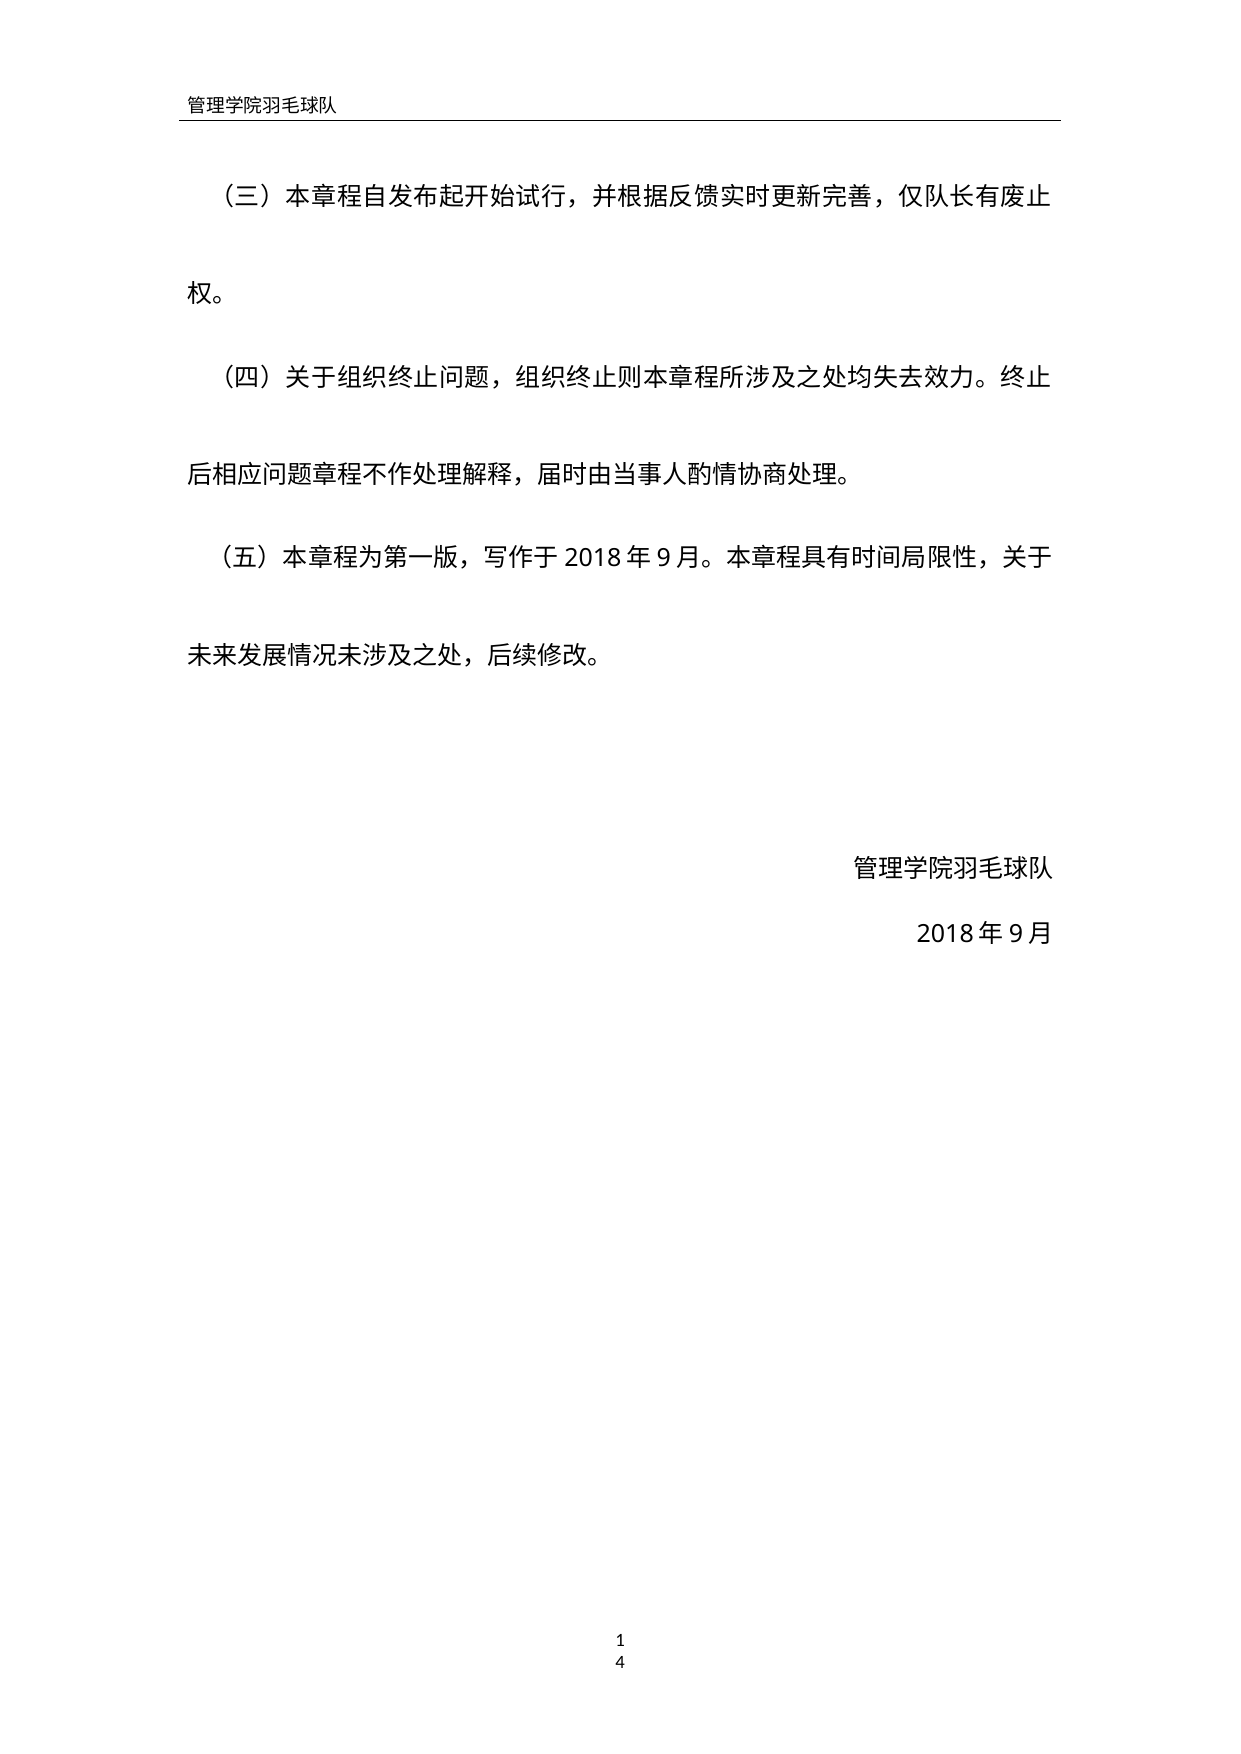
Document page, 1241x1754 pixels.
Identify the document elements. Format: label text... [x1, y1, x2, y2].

text 管理学院羽毛球队 [187, 834, 1053, 899]
text （四）关于组织终止问题，组织终止则本章程所涉及之处均失去效力。终止后相应问题章程不作处理解释，届时由当事人酌情协商处理。 [187, 343, 1053, 505]
text 2018年9月 [187, 899, 1053, 964]
text （五）本章程为第一版，写作于2018年9月。本章程具有时间局限性，关于未来发展情况未涉及之处，后续修改。 [187, 523, 1053, 686]
text （三）本章程自发布起开始试行，并根据反馈实时更新完善，仅队长有废止权。 [187, 162, 1053, 324]
